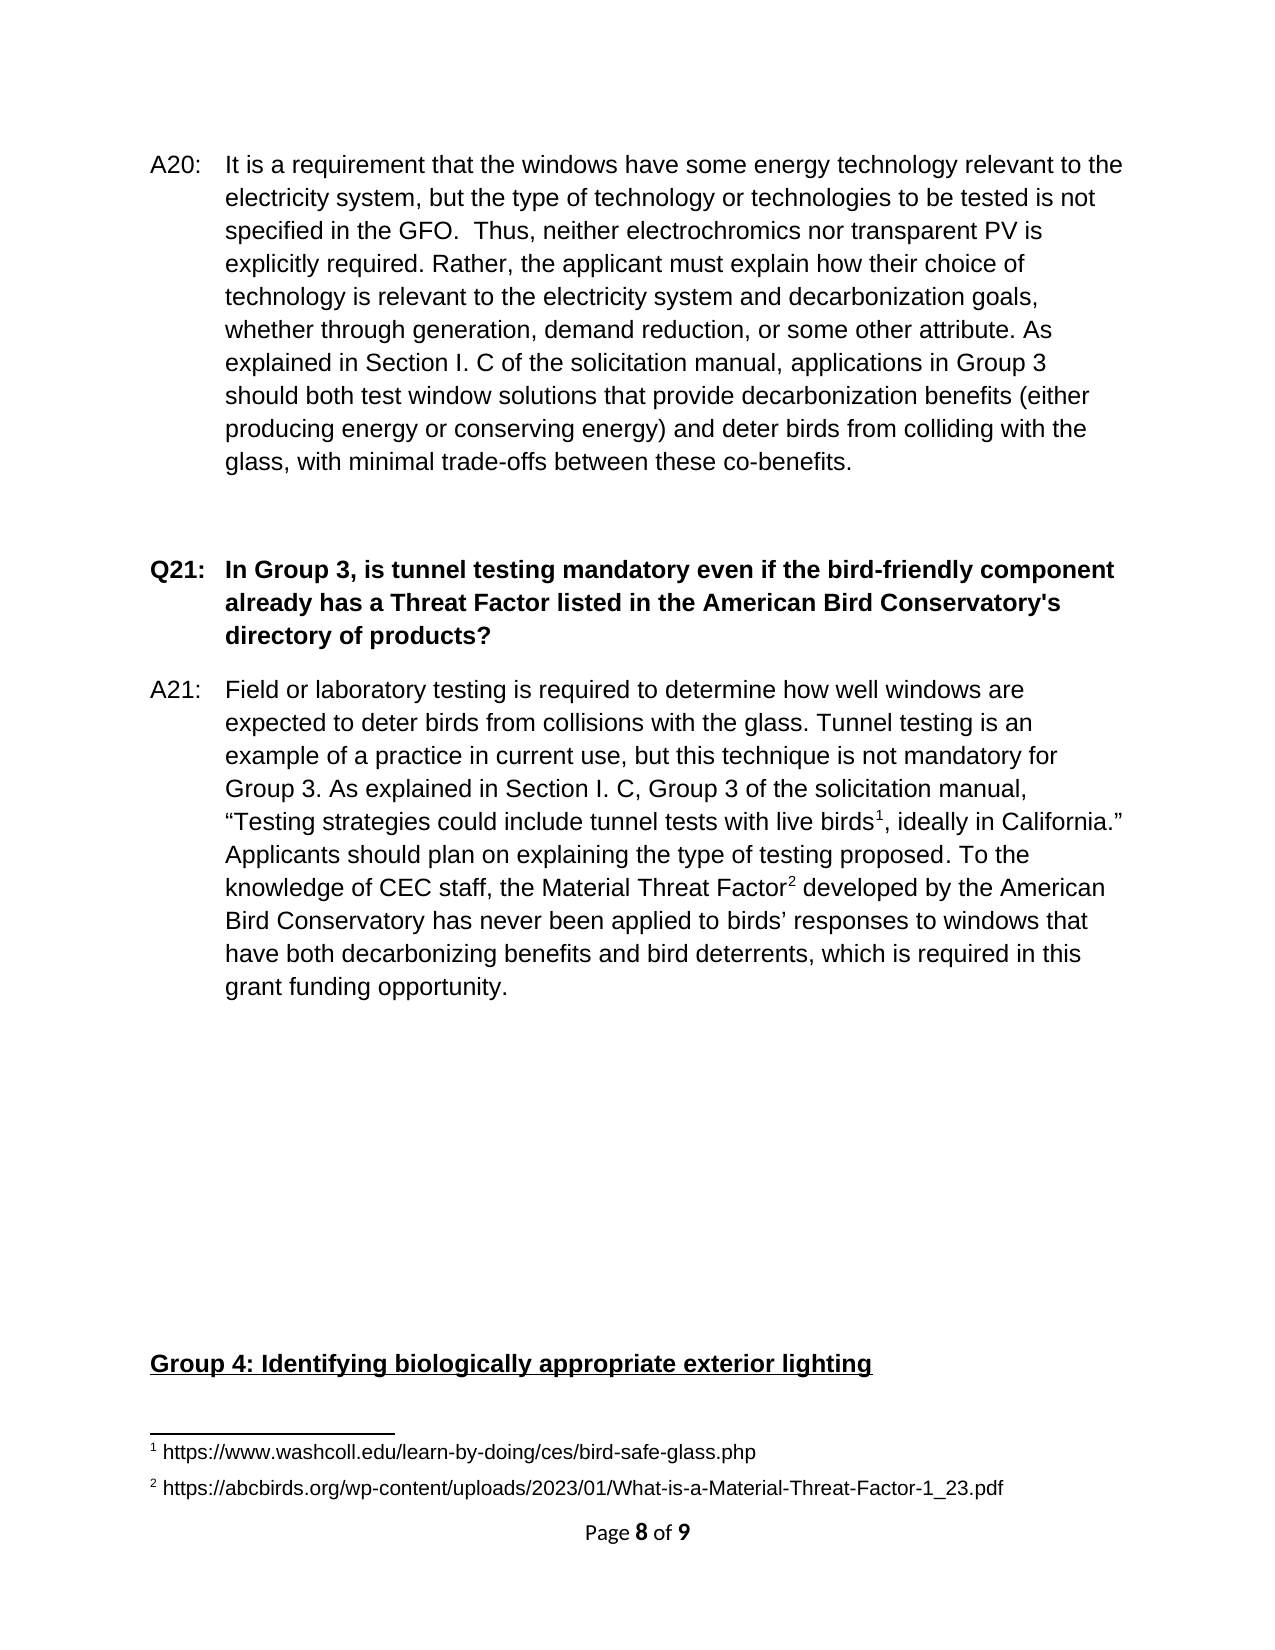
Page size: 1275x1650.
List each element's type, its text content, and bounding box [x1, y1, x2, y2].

text A20: It is a requirement that the windows have some energy technology relevant to the electricity system, but the type of technology or technologies to be tested is not specified in the GFO. Thus, neither electrochromics nor transparent PV is explicitly required. Rather, the applicant must explain how their choice of technology is relevant to the electricity system and decarbonization goals, whether through generation, demand reduction, or some other attribute. As explained in Section I. C of the solicitation manual, applications in Group 3 should both test window solutions that provide decarbonization benefits (either producing energy or conserving energy) and deter birds from colliding with the glass, with minimal trade-offs between these co-benefits. [150, 150, 1125, 476]
text A21: Field or laboratory testing is required to determine how well windows are expected to deter birds from collisions with the glass. Tunnel testing is an example of a practice in current use, but this technique is not mandatory for Group 3. As explained in Section I. C, Group 3 of the solicitation manual, “Testing strategies could include tunnel tests with live birds, ideally in California.” Applicants should plan on explaining the type of testing proposed. To the knowledge of CEC staff, the Material Threat Factor developed by the American Bird Conservatory has never been applied to birds’ responses to windows that have both decarbonizing benefits and bird deterrents, which is required in this grant funding opportunity. [150, 675, 1125, 1001]
text Group 4: Identifying biologically appropriate exterior lighting [150, 1349, 1125, 1378]
text Q21: In Group 3, is tunnel testing mandatory even if the bird-friendly component already has a Threat Factor listed in the American Bird Conservatory's directory of products? [150, 555, 1125, 650]
